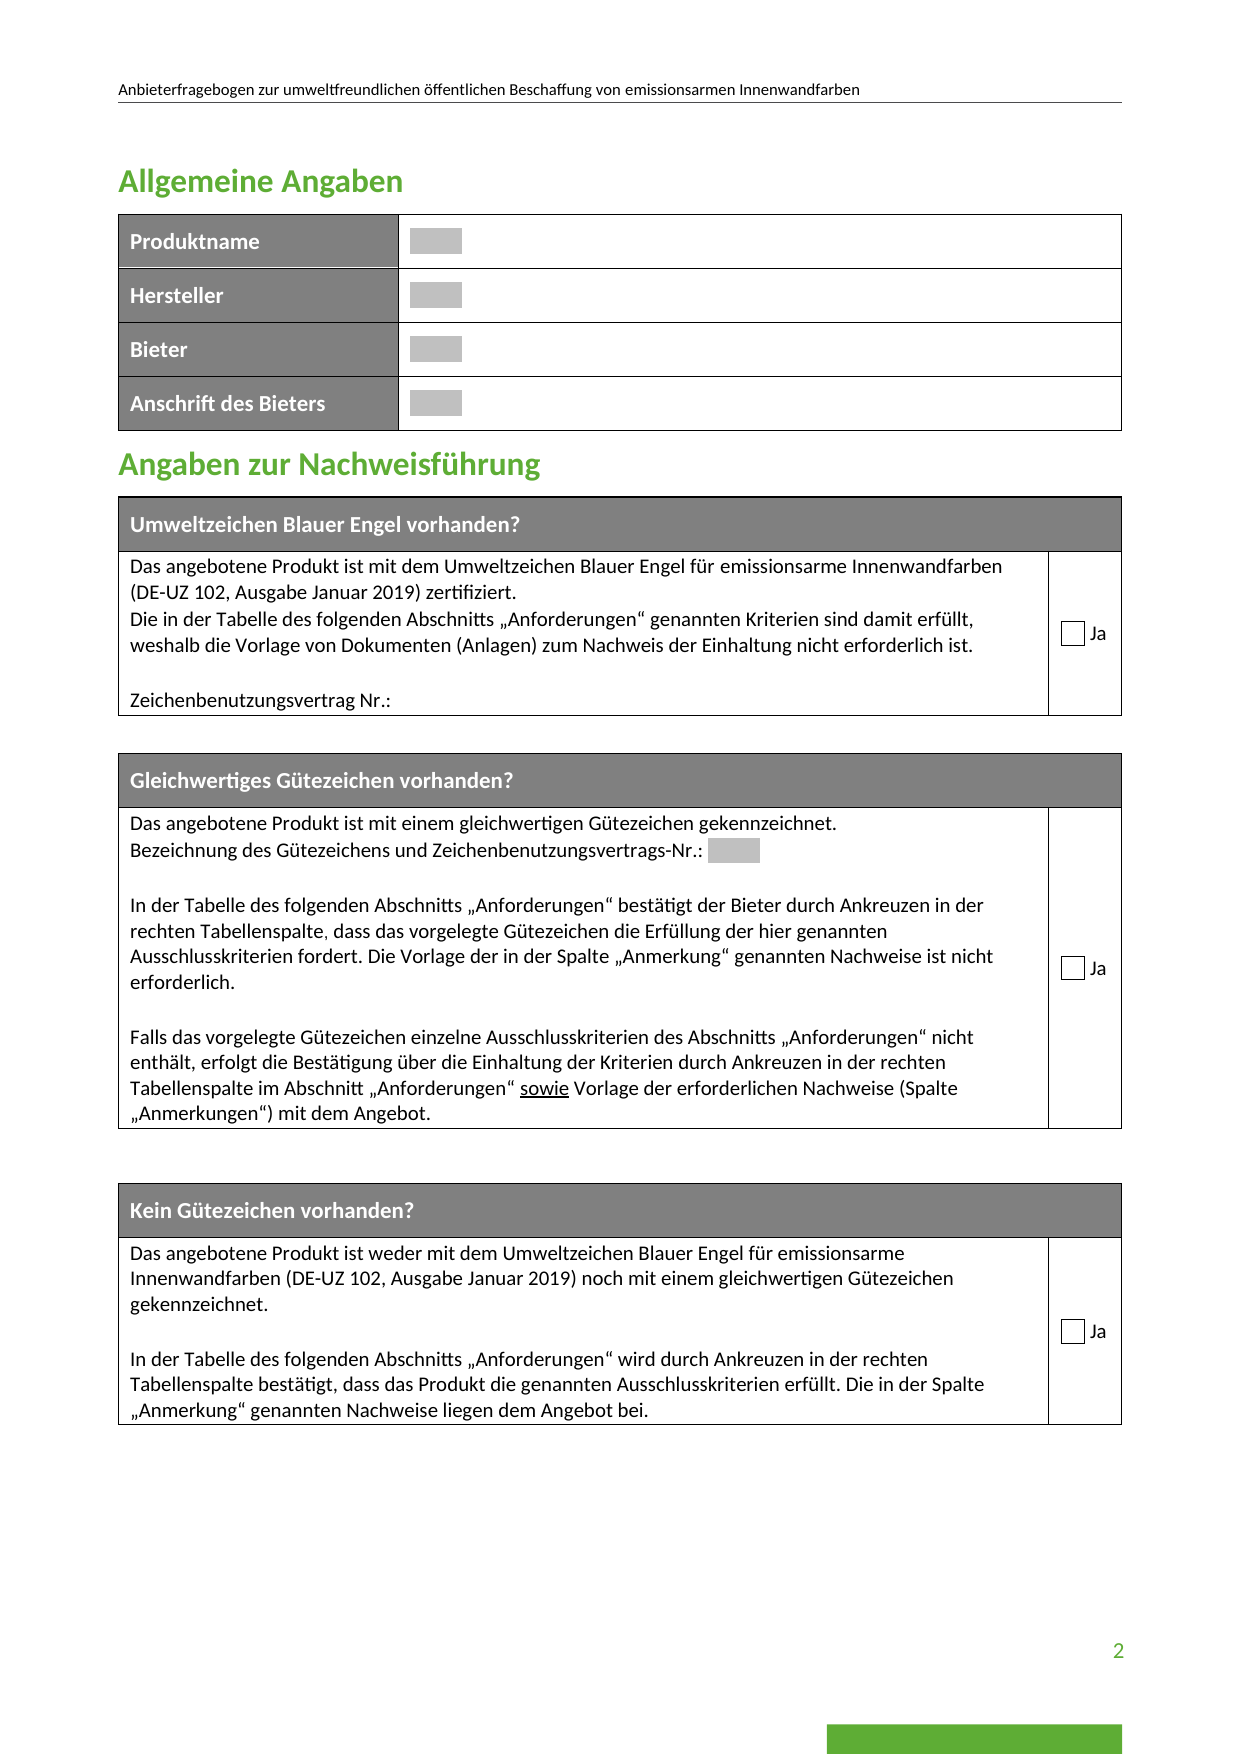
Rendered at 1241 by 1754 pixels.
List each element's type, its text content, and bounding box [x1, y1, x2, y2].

table_cell Das angebotene Produkt ist weder mit dem Umweltzeichen Blauer Engel für emissionsarme Innenwandfarben (DE-UZ , Ausgabe ) noch mit einem gleichwertigen Gütezeichen gekennzeichnet. In der Tabelle des folgenden Abschnitts „Anforderungen“ wird durch Ankreuzen in der rechten Tabellenspalte bestätigt, dass das Produkt die genannten Ausschlusskriterien erfüllt. Die in der Spalte „Anmerkung“ genannten Nachweise liegen dem Angebot bei. [119, 1238, 1048, 1424]
subtitle Angaben zur Nachweisführung [118, 443, 1122, 484]
table_cell [399, 377, 1121, 430]
table_cell Ja [1049, 552, 1121, 714]
table_cell Ja [1049, 808, 1121, 1128]
table_header [399, 215, 1121, 267]
table_cell Ja [1049, 1238, 1121, 1424]
table_cell Das angebotene Produkt ist mit einem gleichwertigen Gütezeichen gekennzeichnet. Bezeichnung des Gütezeichens und Zeichenbenutzungsvertrags-Nr.: In der Tabelle des folgenden Abschnitts „Anforderungen“ bestätigt der Bieter durch Ankreuzen in der rechten Tabellenspalte, dass das vorgelegte Gütezeichen die Erfüllung der hier genannten Ausschlusskriterien fordert. Die Vorlage der in der Spalte „Anmerkung“ genannten Nachweise ist nicht erforderlich. Falls das vorgelegte Gütezeichen einzelne Ausschlusskriterien des Abschnitts „Anforderungen“ nicht enthält, erfolgt die Bestätigung über die Einhaltung der Kriterien durch Ankreuzen in der rechten Tabellenspalte im Abschnitt „Anforderungen“ sowie Vorlage der erforderlichen Nachweise (Spalte „Anmerkungen“) mit dem Angebot. [119, 808, 1048, 1128]
table_header Produktname [119, 215, 398, 267]
table_cell [399, 323, 1121, 376]
table_header Umweltzeichen Blauer Engel vorhanden? [119, 498, 1121, 551]
table_cell Anschrift des Bieters [119, 377, 398, 430]
table_cell Bieter [119, 323, 398, 376]
table_cell Hersteller [119, 269, 398, 322]
table_cell [399, 269, 1121, 322]
table_header Gleichwertiges Gütezeichen vorhanden? [119, 754, 1121, 807]
table_header Kein Gütezeichen vorhanden? [119, 1184, 1121, 1237]
subtitle Allgemeine Angaben [118, 160, 1122, 201]
table_cell Das angebotene Produkt ist mit dem Umweltzeichen Blauer Engel für (DE-UZ , Ausgabe ) zertifiziert. Die in der Tabelle des folgenden Abschnitts „Anforderungen“ genannten Kriterien sind damit erfüllt, weshalb die Vorlage von Dokumenten (Anlagen) zum Nachweis der Einhaltung nicht erforderlich ist. Zeichenbenutzungsvertrag Nr.: [119, 552, 1048, 714]
